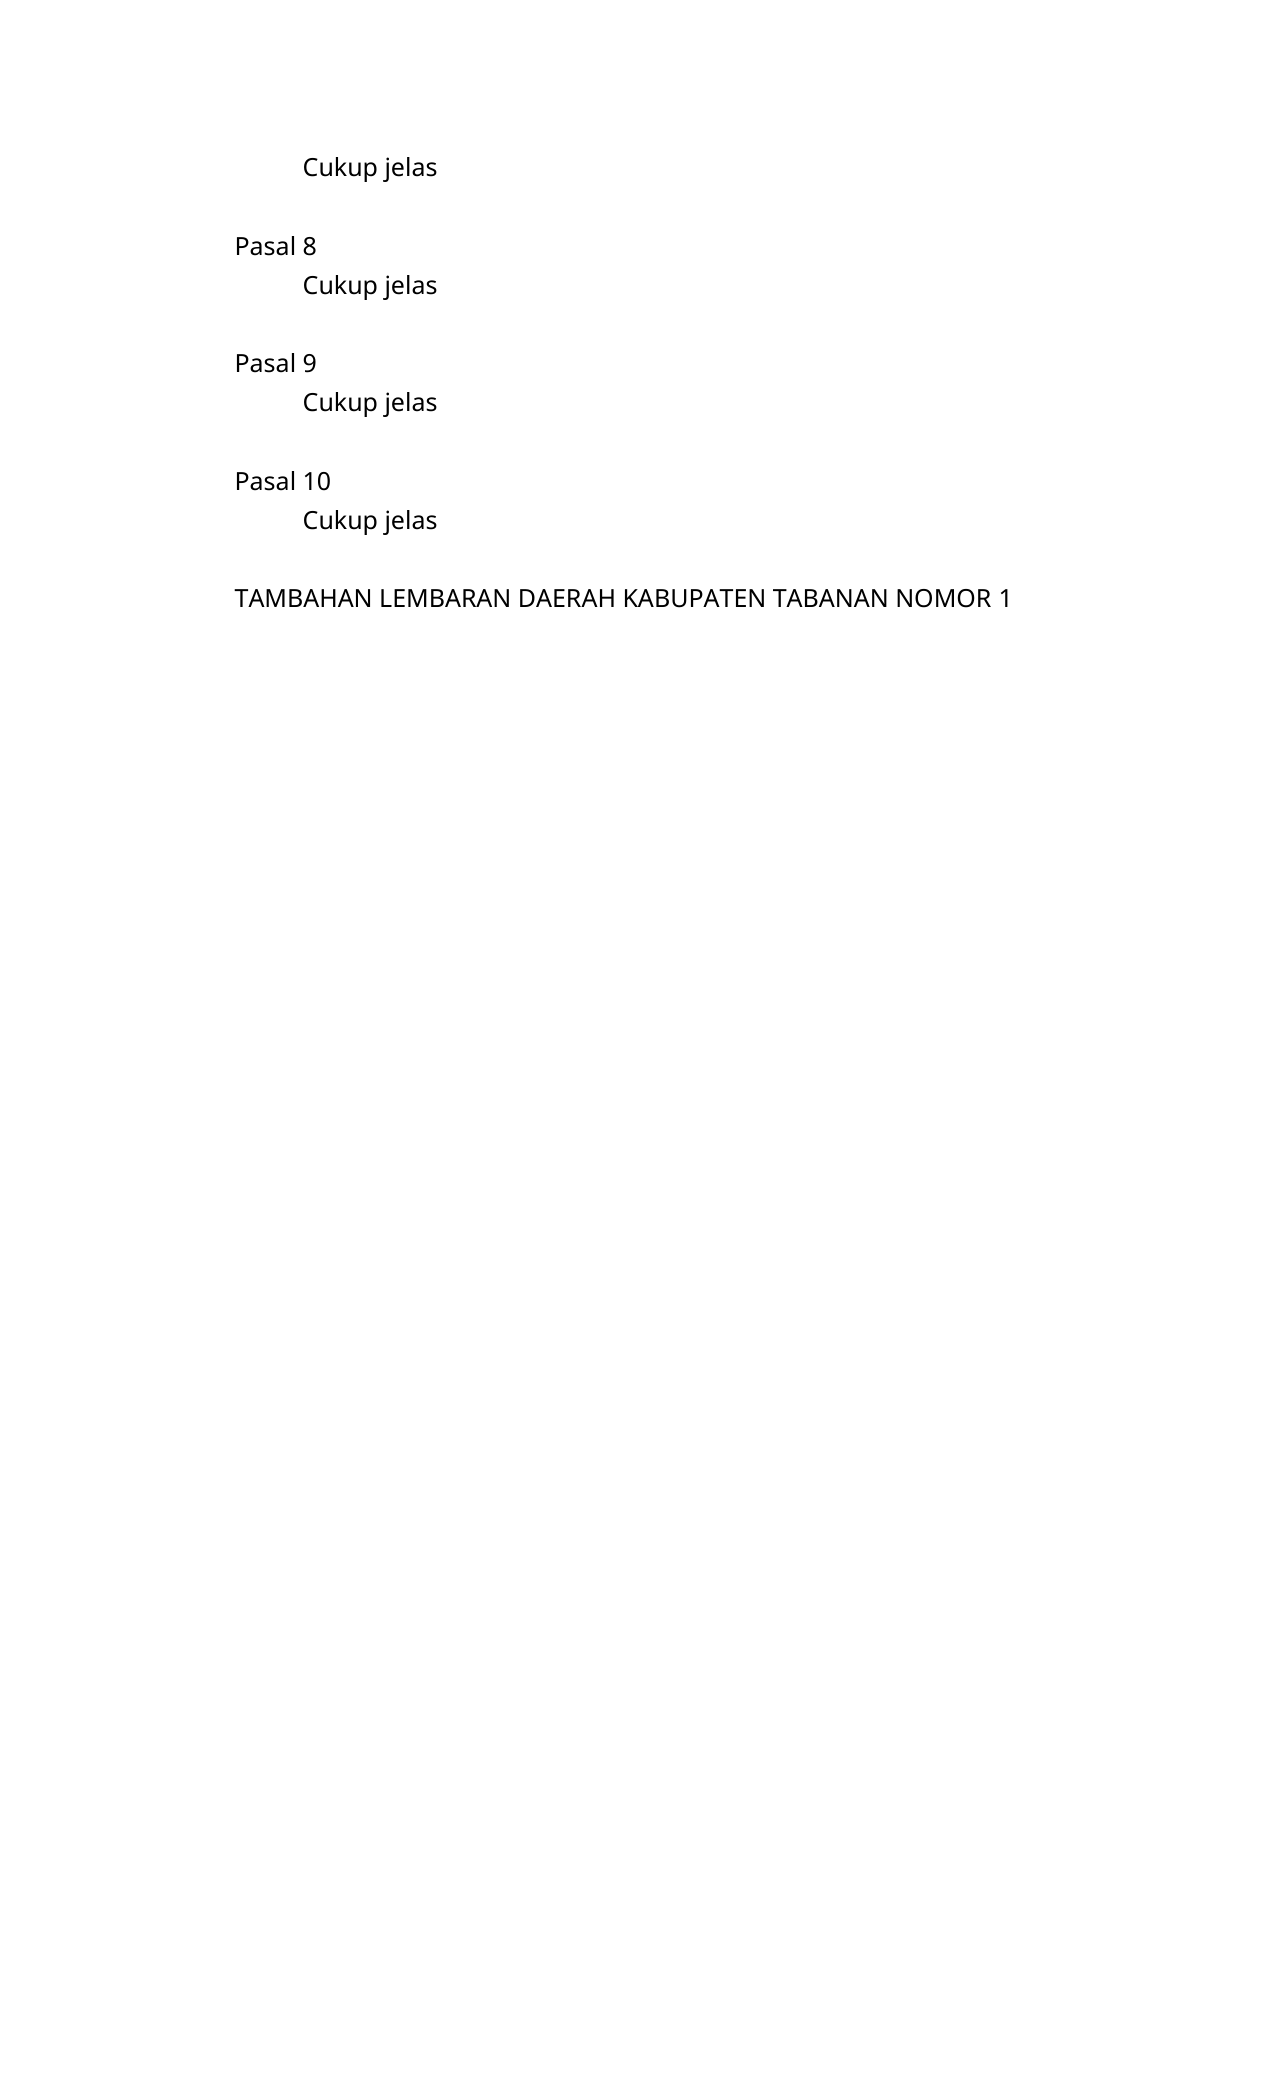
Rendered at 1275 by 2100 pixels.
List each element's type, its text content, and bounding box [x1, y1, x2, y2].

text TAMBAHAN LEMBARAN DAERAH KABUPATEN TABANAN NOMOR 1 [234, 581, 1120, 615]
text Cukup jelas [194, 385, 1120, 419]
text Cukup jelas [194, 267, 1120, 302]
text Cukup jelas [194, 150, 1120, 184]
text Pasal 8 [234, 228, 1120, 262]
text Pasal 10 [234, 463, 1120, 497]
text Cukup jelas [194, 502, 1120, 537]
text Pasal 9 [234, 346, 1120, 380]
